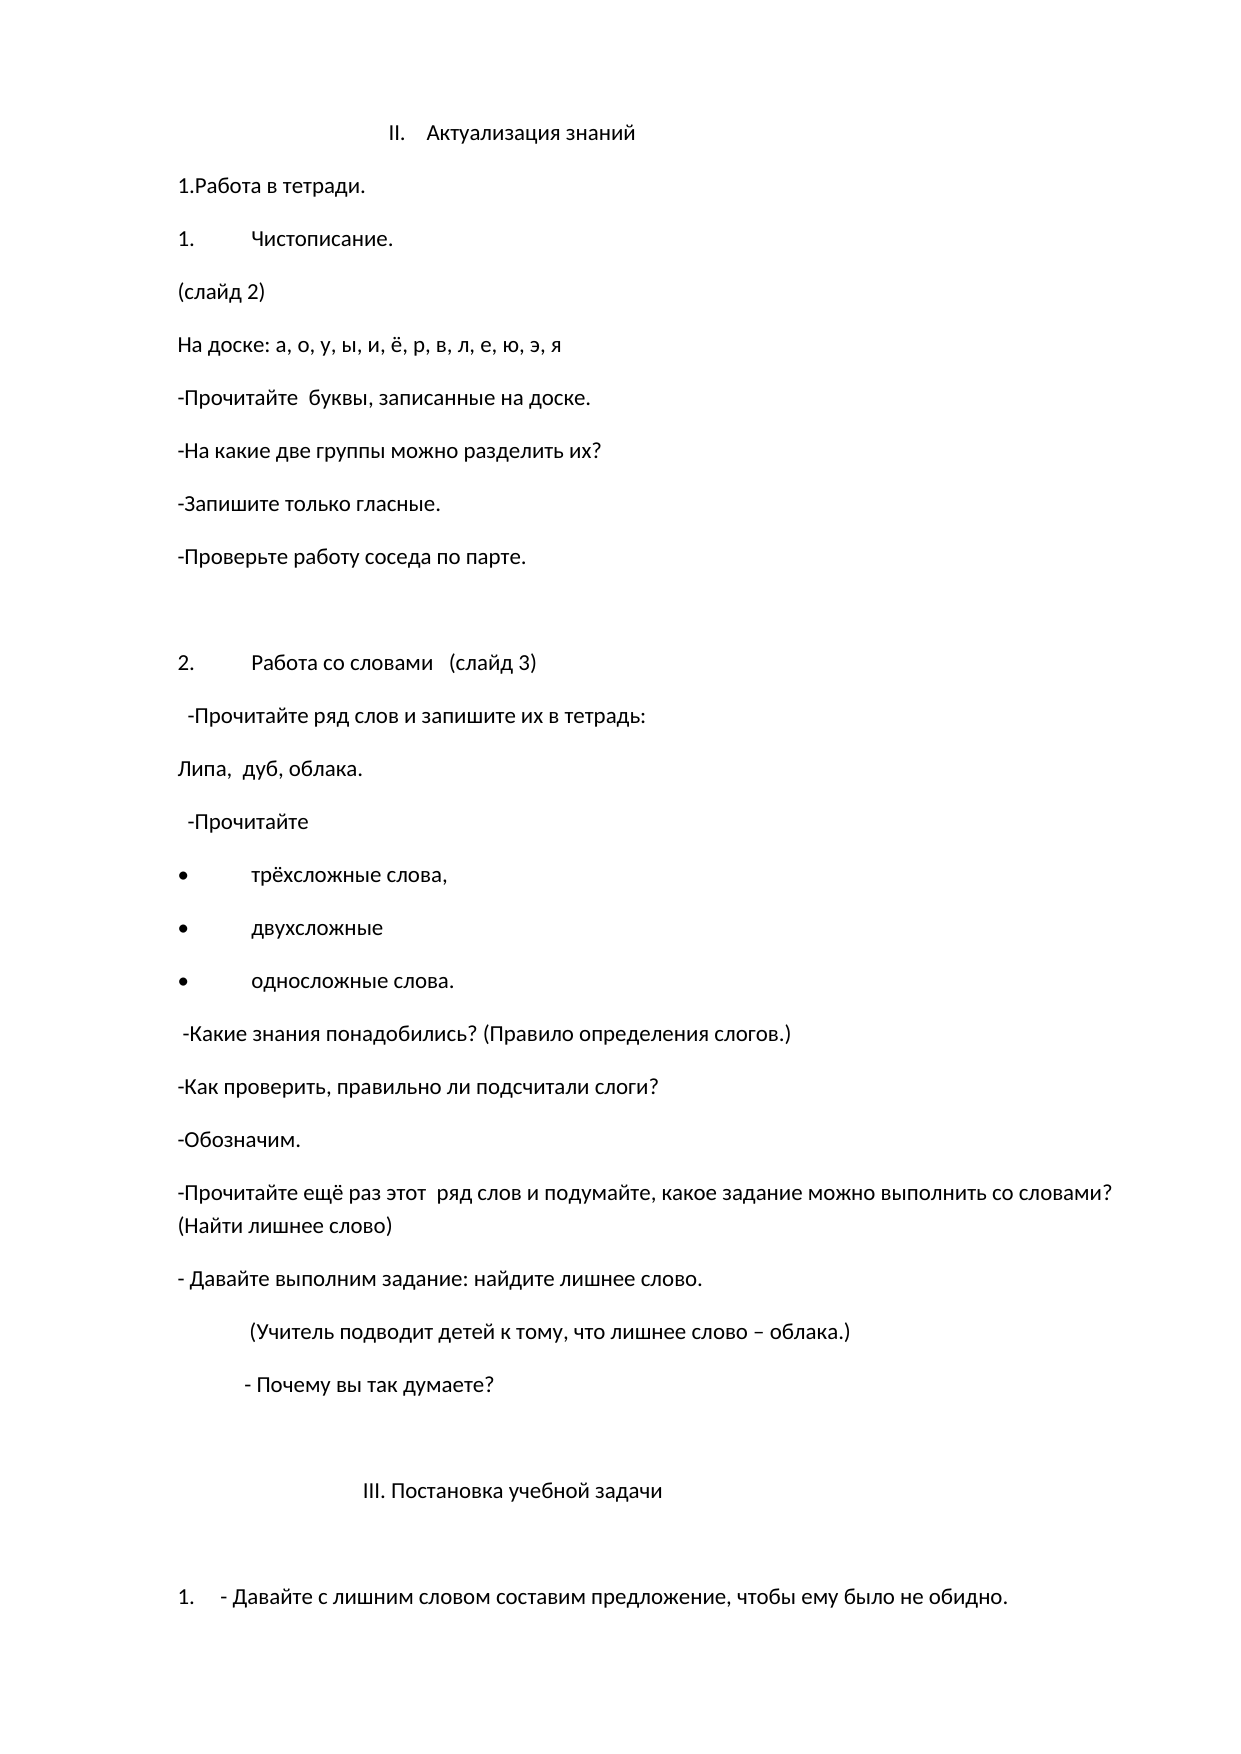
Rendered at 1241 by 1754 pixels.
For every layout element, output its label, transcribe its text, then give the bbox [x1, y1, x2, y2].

text 1. Чистописание. [177, 224, 1152, 252]
text -Прочитайте буквы, записанные на доске. [177, 383, 1152, 411]
text -На какие две группы можно разделить их? [177, 436, 1152, 464]
text (Учитель подводит детей к тому, что лишнее слово – облака.) [177, 1317, 1152, 1345]
text • односложные слова. [177, 966, 1152, 994]
text -Прочитайте ряд слов и запишите их в тетрадь: [177, 701, 1152, 729]
text -Прочитайте ещё раз этот ряд слов и подумайте, какое задание можно выполнить со словами? (Найти лишнее слово) [177, 1178, 1152, 1239]
text - Почему вы так думаете? [177, 1370, 1152, 1398]
text 1. - Давайте с лишним словом составим предложение, чтобы ему было не обидно. [177, 1582, 1152, 1610]
text -Прочитайте [177, 807, 1152, 835]
text • двухсложные [177, 913, 1152, 941]
text Липа, дуб, облака. [177, 754, 1152, 782]
text II. Актуализация знаний [177, 118, 1152, 146]
text III. Постановка учебной задачи [177, 1476, 1152, 1504]
text На доске: а, о, у, ы, и, ё, р, в, л, е, ю, э, я [177, 330, 1152, 358]
text -Как проверить, правильно ли подсчитали слоги? [177, 1072, 1152, 1101]
text - Давайте выполним задание: найдите лишнее слово. [177, 1264, 1152, 1292]
text (слайд 2) [177, 277, 1152, 305]
text 1.Работа в тетради. [177, 171, 1152, 199]
text • трёхсложные слова, [177, 860, 1152, 888]
text -Запишите только гласные. [177, 489, 1152, 517]
text 2. Работа со словами (слайд 3) [177, 648, 1152, 676]
text -Проверьте работу соседа по парте. [177, 542, 1152, 570]
text -Какие знания понадобились? (Правило определения слогов.) [177, 1019, 1152, 1047]
text -Обозначим. [177, 1126, 1152, 1153]
